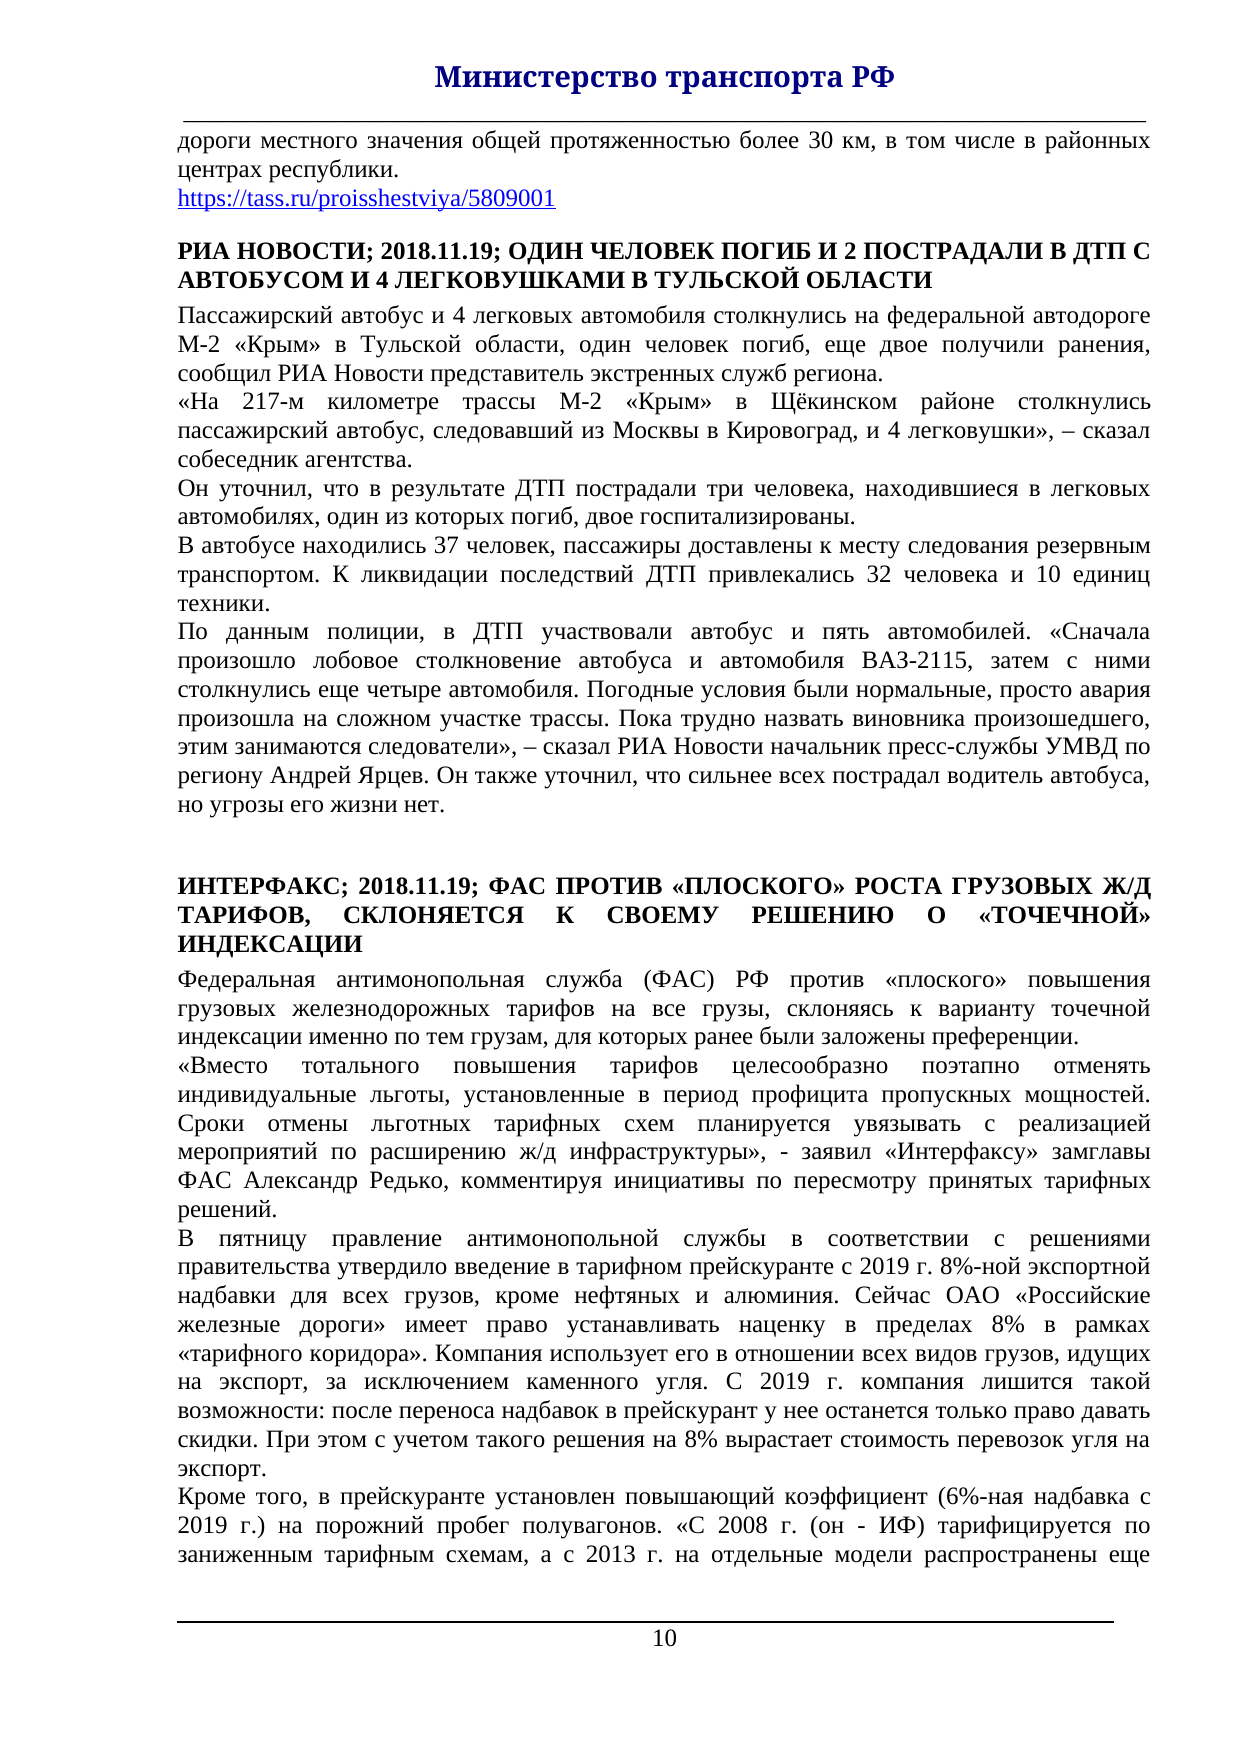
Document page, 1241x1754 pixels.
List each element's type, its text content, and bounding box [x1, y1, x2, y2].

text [177, 1481, 1152, 1568]
text В автобусе находились 37 человек, пассажиры доставлены к месту следования резервным транспортом. К ликвидации последствий ДТП привлекались 32 человека и 10 единиц техники. [177, 530, 1152, 616]
text По данным полиции, в ДТП участвовали автобус и пять автомобилей. «Сначала произошло лобовое столкновение автобуса и автомобиля ВАЗ-2115, затем с ними столкнулись еще четыре автомобиля. Погодные условия были нормальные, просто авария произошла на сложном участке трассы. Пока трудно назвать виновника произошедшего, этим занимаются следователи», – сказал РИА Новости начальник пресс-службы УМВД по региону Андрей Ярцев. Он также уточнил, что сильнее всех пострадал водитель автобуса, но угрозы его жизни нет. [177, 616, 1152, 818]
text Федеральная антимонопольная служба (ФАС) РФ против «плоского» повышения грузовых железнодорожных тарифов на все грузы, склоняясь к варианту точечной индексации именно по тем грузам, для которых ранее были заложены преференции. [177, 964, 1152, 1050]
text «На 217-м километре трассы М-2 «Крым» в Щёкинском районе столкнулись пассажирский автобус, следовавший из Москвы в Кировоград, и 4 легковушки», – сказал собеседник агентства. [177, 386, 1152, 473]
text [177, 125, 1152, 183]
text «Вместо тотального повышения тарифов целесообразно поэтапно отменять индивидуальные льготы, установленные в период профицита пропускных мощностей. Сроки отмены льготных тарифных схем планируется увязывать с реализацией мероприятий по расширению ж/д инфраструктуры», - заявил «Интерфаксу» замглавы ФАС Александр Редько, комментируя инициативы по пересмотру принятых тарифных решений. [177, 1050, 1152, 1223]
subtitle РИА НОВОСТИ; 2018.11.19; ОДИН ЧЕЛОВЕК ПОГИБ И 2 ПОСТРАДАЛИ В ДТП С АВТОБУСОМ И 4 ЛЕГКОВУШКАМИ В ТУЛЬСКОЙ ОБЛАСТИ [177, 236, 1152, 294]
text https://tass.ru/proisshestviya/5809001 [177, 183, 1152, 211]
text Он уточнил, что в результате ДТП пострадали три человека, находившиеся в легковых автомобилях, один из которых погиб, двое госпитализированы. [177, 473, 1152, 530]
subtitle ИНТЕРФАКС; 2018.11.19; ФАС ПРОТИВ «ПЛОСКОГО» РОСТА ГРУЗОВЫХ Ж/Д ТАРИФОВ, СКЛОНЯЕТСЯ К СВОЕМУ РЕШЕНИЮ О «ТОЧЕЧНОЙ» ИНДЕКСАЦИИ [177, 871, 1152, 958]
text Пассажирский автобус и 4 легковых автомобиля столкнулись на федеральной автодороге М-2 «Крым» в Тульской области, один человек погиб, еще двое получили ранения, сообщил РИА Новости представитель экстренных служб региона. [177, 300, 1152, 386]
text В пятницу правление антимонопольной службы в соответствии с решениями правительства утвердило введение в тарифном прейскуранте с 2019 г. 8%-ной экспортной надбавки для всех грузов, кроме нефтяных и алюминия. Сейчас ОАО «Российские железные дороги» имеет право устанавливать наценку в пределах 8% в рамках «тарифного коридора». Компания использует его в отношении всех видов грузов, идущих на экспорт, за исключением каменного угля. С 2019 г. компания лишится такой возможности: после переноса надбавок в прейскурант у нее останется только право давать скидки. При этом с учетом такого решения на 8% вырастает стоимость перевозок угля на экспорт. [177, 1223, 1152, 1481]
